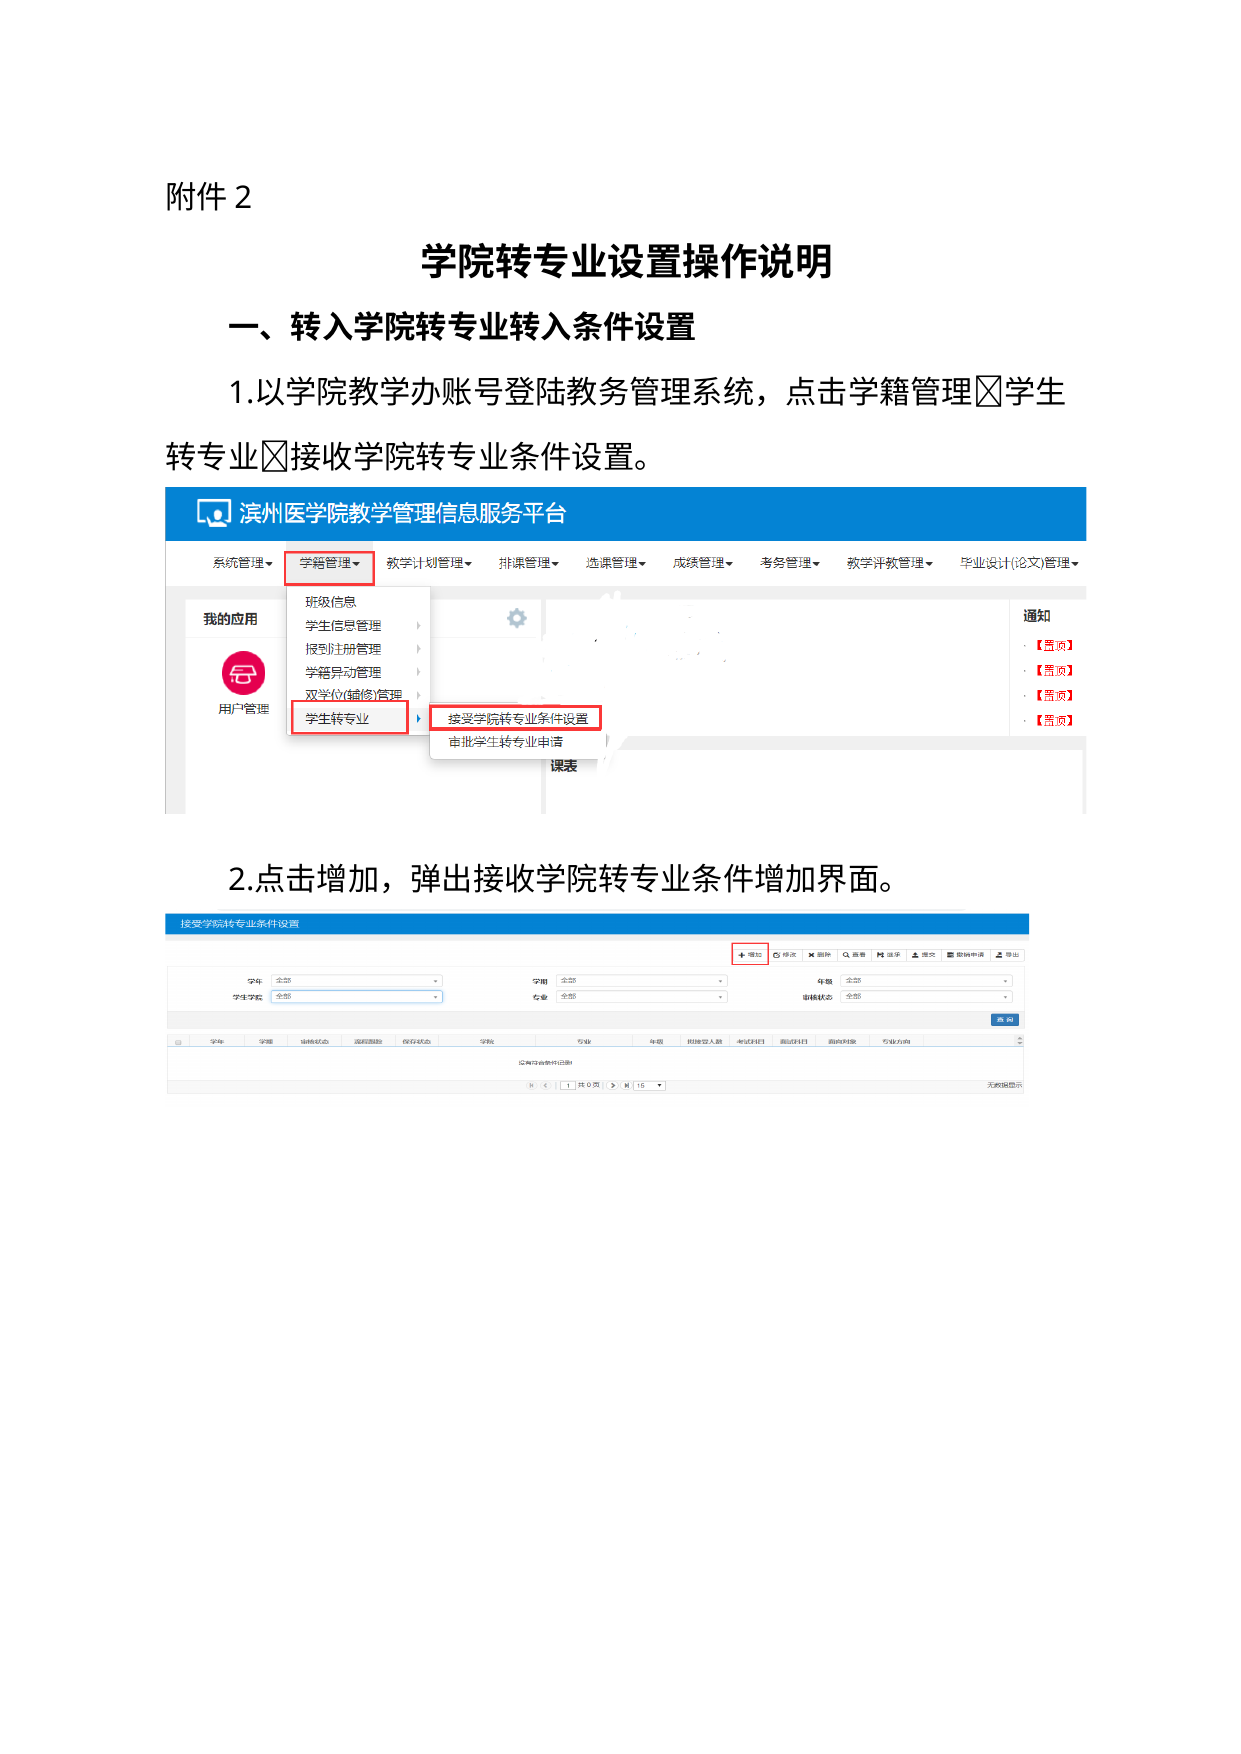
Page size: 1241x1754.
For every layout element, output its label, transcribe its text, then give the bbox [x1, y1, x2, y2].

text 1.以学院教学办账号登陆教务管理系统，点击学籍管理学生转专业接收学院转专业条件设置。 [165, 357, 1087, 487]
picture [165, 909, 1030, 1107]
list 2.点击增加，弹出接收学院转专业条件增加界面。 [165, 844, 1087, 909]
picture [165, 487, 1087, 814]
text 一、转入学院转专业转入条件设置 [165, 292, 1087, 357]
text 学院转专业设置操作说明 [165, 227, 1087, 292]
text 附件2 [165, 162, 1087, 227]
